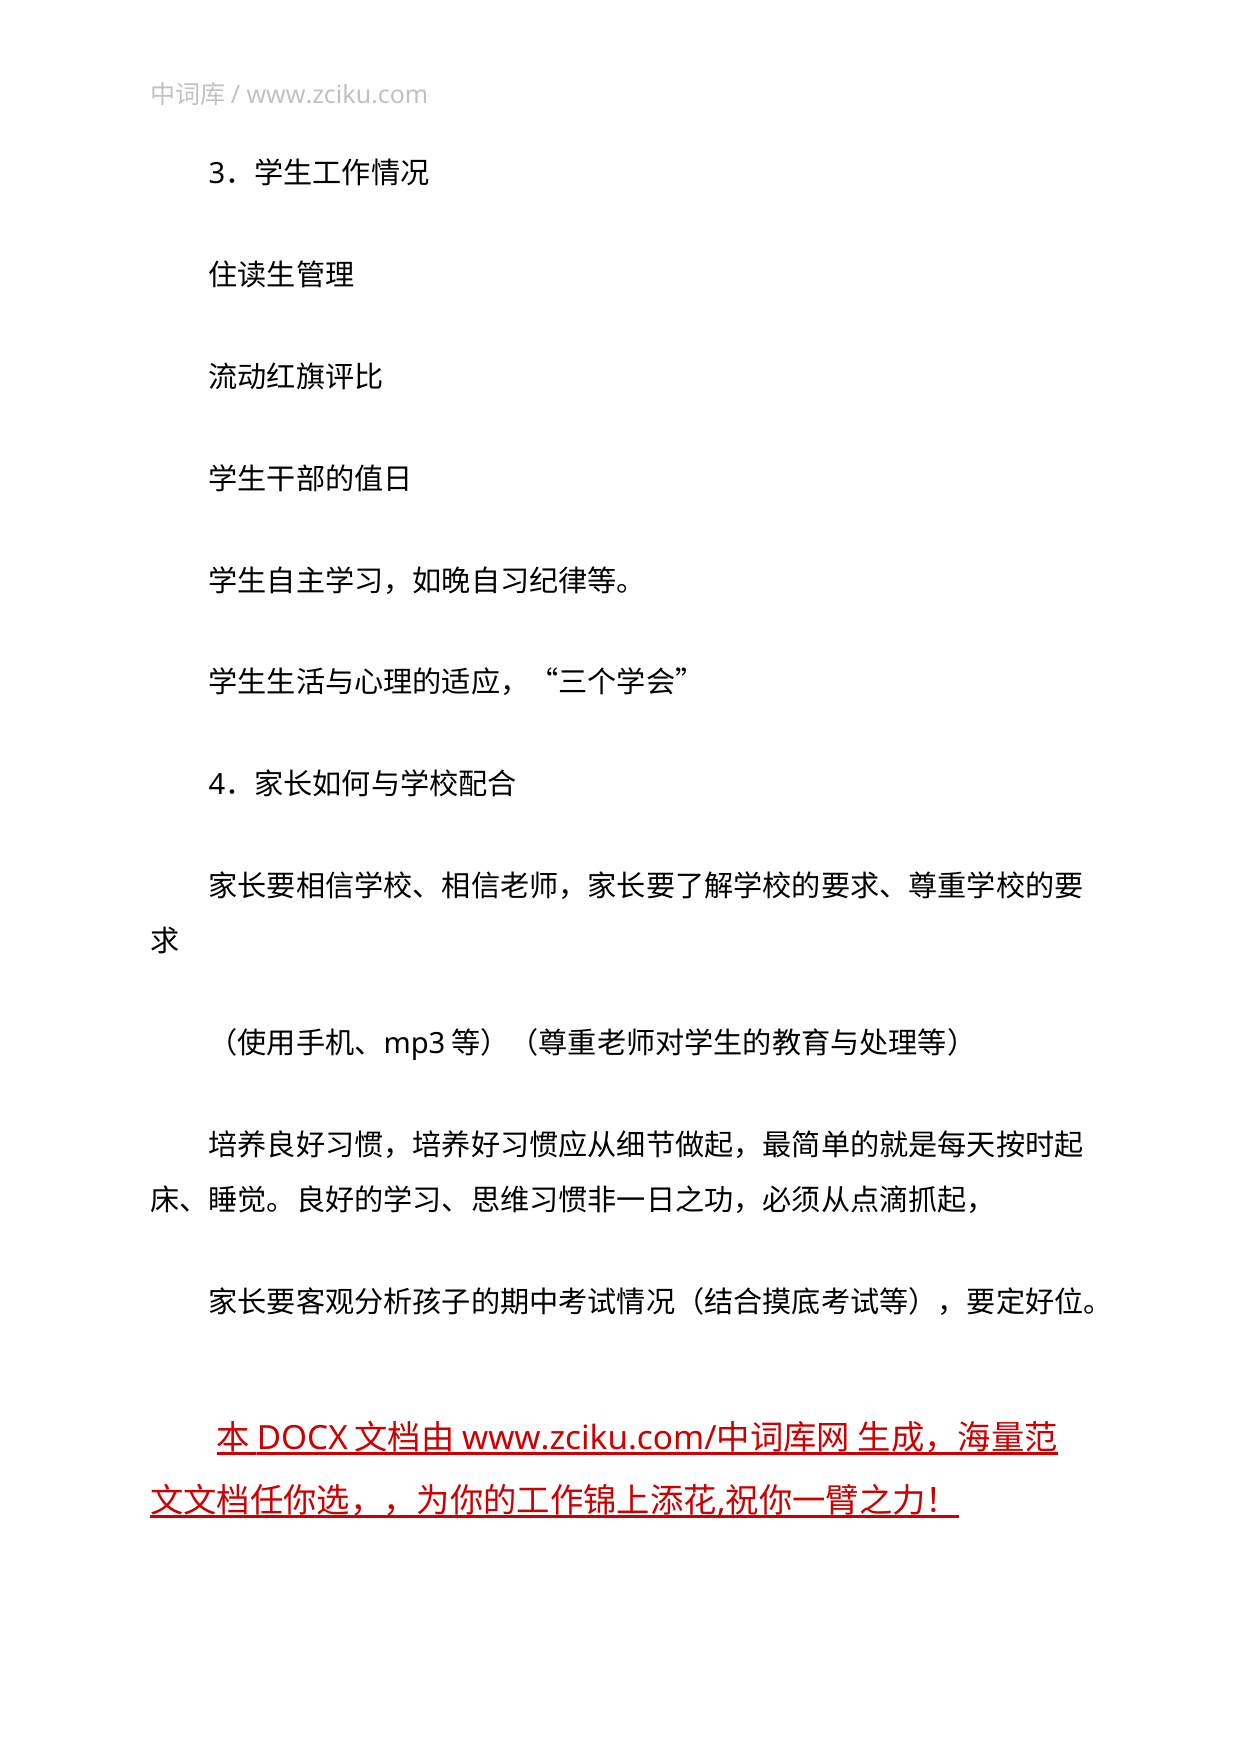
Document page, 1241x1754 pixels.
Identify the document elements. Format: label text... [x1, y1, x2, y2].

text 家长要相信学校、相信老师，家长要了解学校的要求、尊重学校的要求 [150, 863, 1090, 960]
text 流动红旗评比 [150, 354, 1090, 396]
text 学生自主学习，如晚自习纪律等。 [150, 557, 1090, 599]
text 住读生管理 [150, 252, 1090, 294]
text 学生干部的值日 [150, 456, 1090, 498]
text 培养良好习惯，培养好习惯应从细节做起，最简单的就是每天按时起床、睡觉。良好的学习、思维习惯非一日之功，必须从点滴抓起， [150, 1121, 1090, 1219]
text 3．学生工作情况 [150, 150, 1090, 192]
text 4．家长如何与学校配合 [150, 761, 1090, 803]
text 本DOCX文档由 www.zciku.com/中词库网 生成，海量范文文档任你选，，为你的工作锦上添花,祝你一臂之力！ [150, 1411, 1090, 1522]
text 学生生活与心理的适应，“三个学会” [150, 659, 1090, 701]
text 家长要客观分析孩子的期中考试情况（结合摸底考试等），要定好位。 [150, 1278, 1090, 1320]
text （使用手机、mp3等）（尊重老师对学生的教育与处理等） [150, 1019, 1090, 1062]
